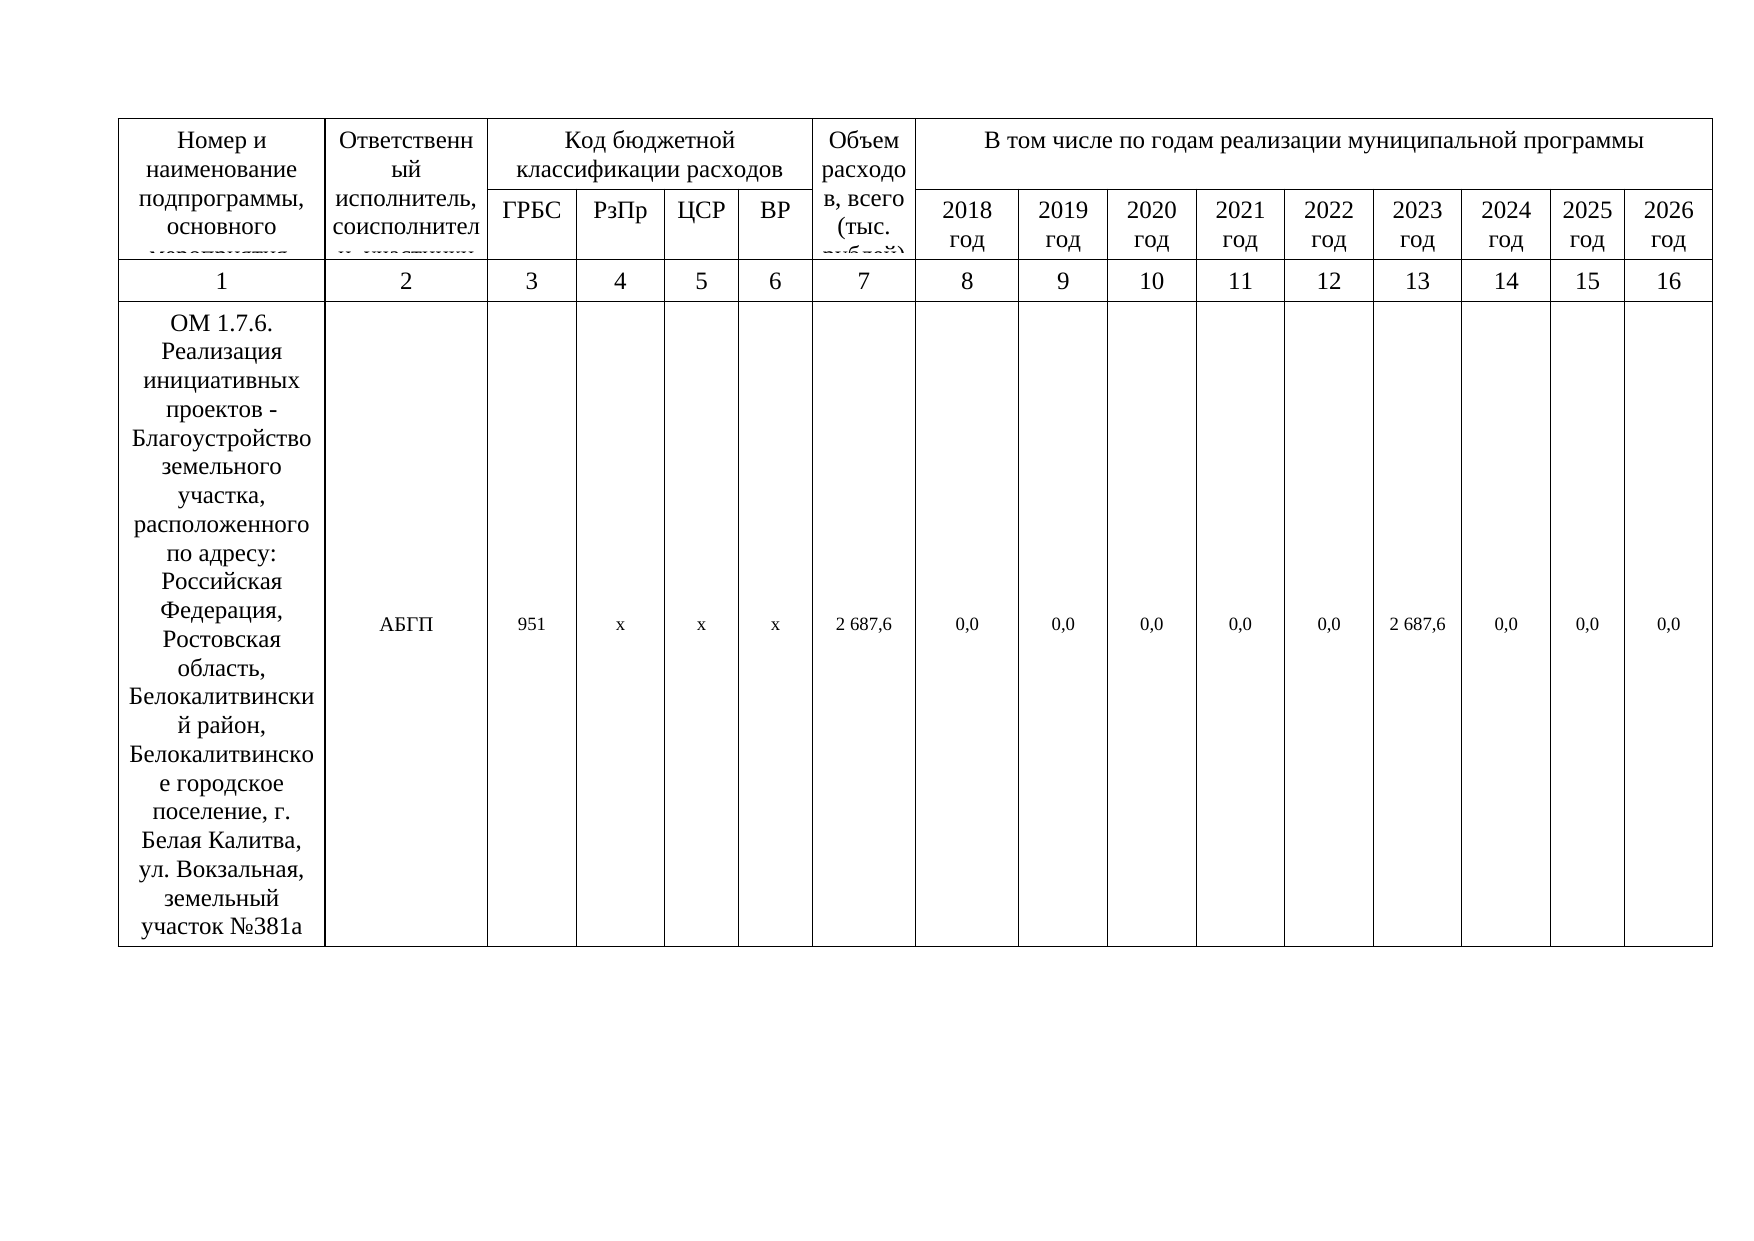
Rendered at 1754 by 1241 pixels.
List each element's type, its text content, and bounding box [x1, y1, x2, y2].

table_cell 6 [739, 260, 812, 301]
table_cell 2024 год [1462, 190, 1550, 259]
table_cell 0,0 [1551, 302, 1624, 946]
table_cell 7 [813, 260, 915, 301]
table_cell 3 [488, 260, 576, 301]
table_cell 0,0 [1462, 302, 1550, 946]
table_cell 2 [326, 260, 487, 301]
table_cell 10 [1108, 260, 1196, 301]
table_header Ответственный исполнитель, соисполнители, участники [326, 119, 487, 259]
table_cell 9 [1019, 260, 1107, 301]
table_header Номер и наименование подпрограммы, основного мероприятия, приоритетного основного мероприятия [119, 119, 324, 259]
table_cell х [739, 302, 812, 946]
table_cell 11 [1197, 260, 1284, 301]
table_cell ВР [739, 190, 812, 259]
table_cell 0,0 [1108, 302, 1196, 946]
table_cell 2 687,6 [813, 302, 915, 946]
table_cell ГРБС [488, 190, 576, 259]
table_cell 12 [1285, 260, 1373, 301]
table_cell АБГП [326, 302, 487, 946]
table_cell ОМ 1.7.6. Реализация инициативных проектов - Благоустройство земельного участка, расположенного по адресу: Российская Федерация, Ростовская область, Белокалитвинский район, Белокалитвинское городское поселение, г. Белая Калитва, ул. Вокзальная, земельный участок №381а [119, 302, 324, 946]
table_header Код бюджетной классификации расходов [488, 119, 812, 188]
table_cell 2018 год [916, 190, 1018, 259]
table_header Объем расходов, всего (тыс. рублей) [813, 119, 915, 259]
table_cell 2020 год [1108, 190, 1196, 259]
table_cell 8 [916, 260, 1018, 301]
table_cell 1 [119, 260, 324, 301]
table_cell 14 [1462, 260, 1550, 301]
table_cell 13 [1374, 260, 1461, 301]
table_cell 5 [665, 260, 738, 301]
table_cell 15 [1551, 260, 1624, 301]
table_cell х [665, 302, 738, 946]
table_cell 2026 год [1625, 190, 1712, 259]
table_cell 0,0 [1625, 302, 1712, 946]
table_cell 0,0 [1019, 302, 1107, 946]
table_cell РзПр [577, 190, 664, 259]
table_cell 2022 год [1285, 190, 1373, 259]
table_cell 0,0 [1197, 302, 1284, 946]
table_cell 2023 год [1374, 190, 1461, 259]
table_cell 951 [488, 302, 576, 946]
table_cell х [577, 302, 664, 946]
table_cell 2 687,6 [1374, 302, 1461, 946]
table_cell ЦСР [665, 190, 738, 259]
table_header В том числе по годам реализации муниципальной программы [916, 119, 1712, 188]
table_cell 0,0 [1285, 302, 1373, 946]
table_cell 4 [577, 260, 664, 301]
table_cell 2019 год [1019, 190, 1107, 259]
table_cell 16 [1625, 260, 1712, 301]
table_cell 2025 год [1551, 190, 1624, 259]
table_cell 0,0 [916, 302, 1018, 946]
table_cell 2021 год [1197, 190, 1284, 259]
